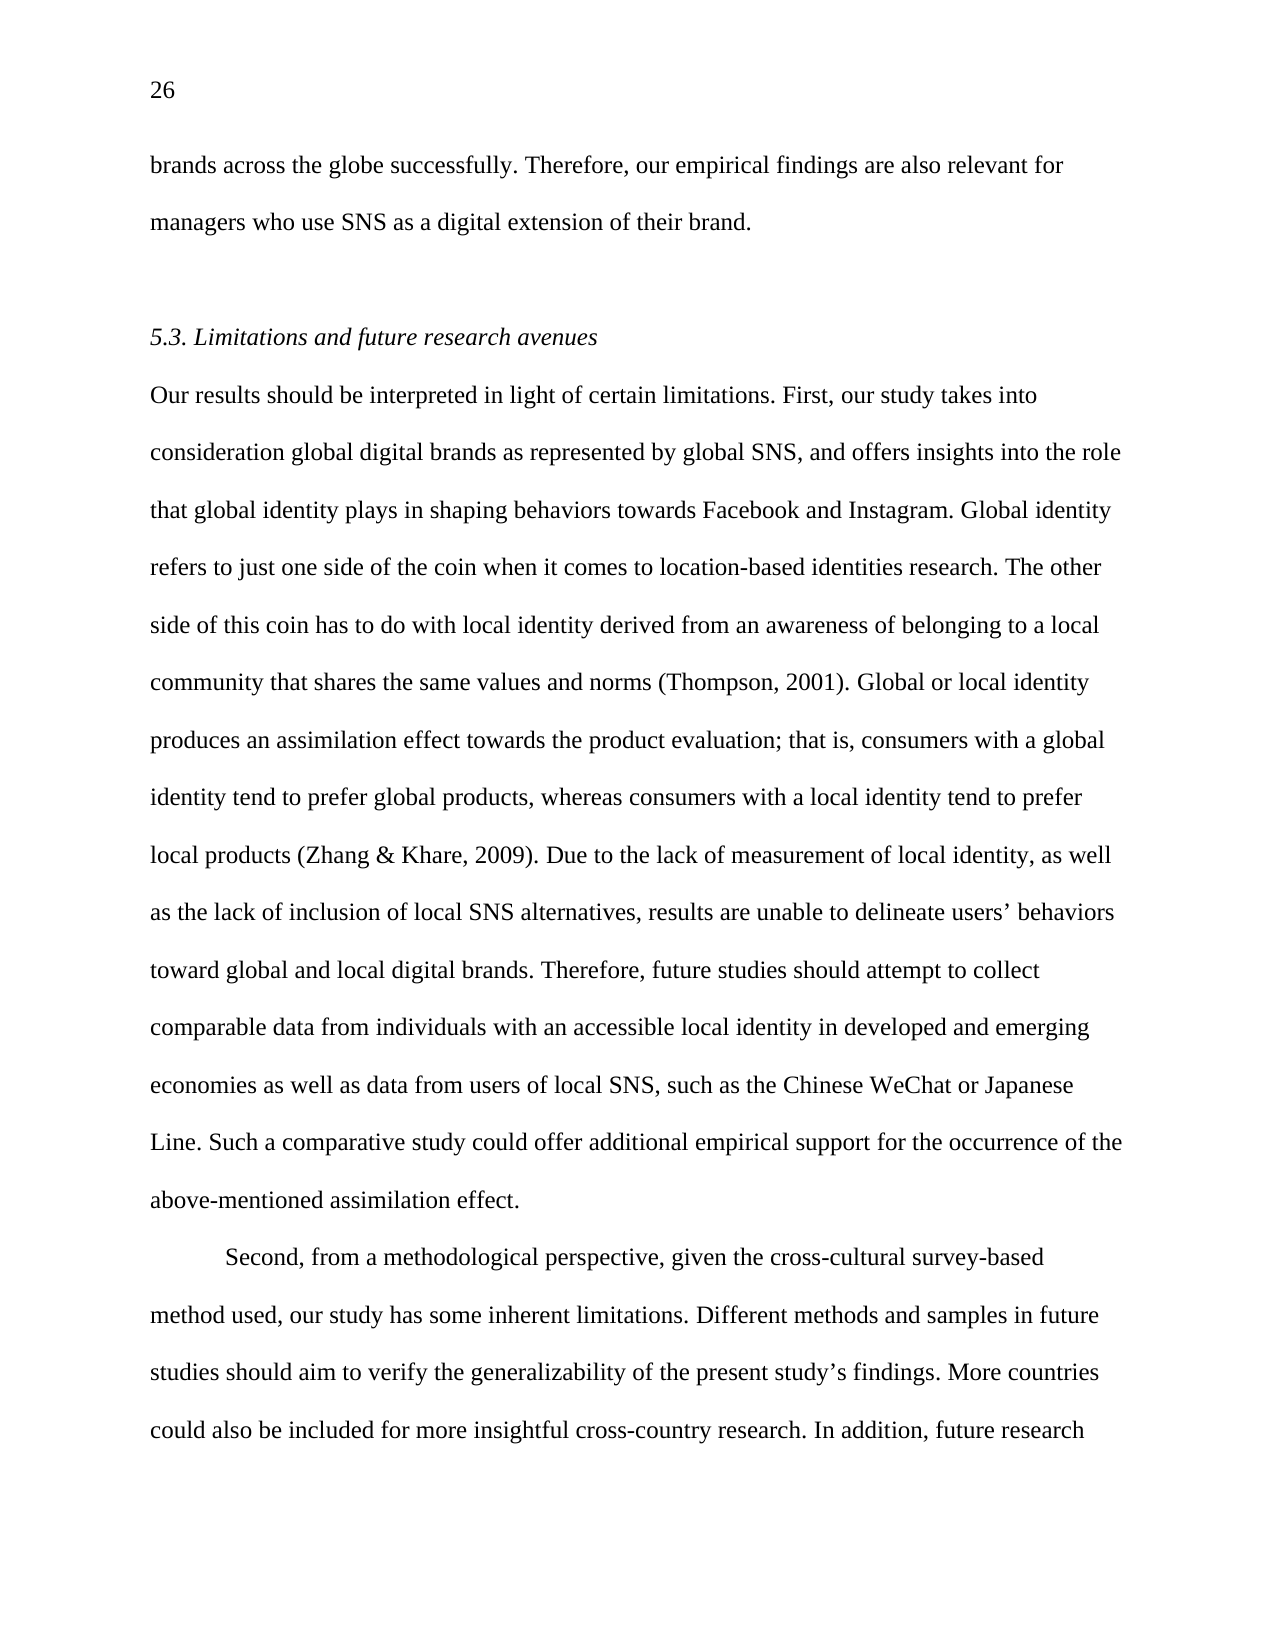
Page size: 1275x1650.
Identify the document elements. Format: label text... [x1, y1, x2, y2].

text 5.3. Limitations and future research avenues [150, 322, 1125, 351]
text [150, 150, 1125, 236]
text Our results should be interpreted in light of certain limitations. First, our study takes into consideration global digital brands as represented by global SNS, and offers insights into the role that global identity plays in shaping behaviors towards Facebook and Instagram. Global identity refers to just one side of the coin when it comes to location-based identities research. The other side of this coin has to do with local identity derived from an awareness of belonging to a local community that shares the same values and norms (Thompson, 2001). Global or local identity produces an assimilation effect towards the product evaluation; that is, consumers with a global identity tend to prefer global products, whereas consumers with a local identity tend to prefer local products (Zhang & Khare, 2009). Due to the lack of measurement of local identity, as well as the lack of inclusion of local SNS alternatives, results are unable to delineate users’ behaviors toward global and local digital brands. Therefore, future studies should attempt to collect comparable data from individuals with an accessible local identity in developed and emerging economies as well as data from users of local SNS, such as the Chinese WeChat or Japanese Line. Such a comparative study could offer additional empirical support for the occurrence of the above-mentioned assimilation effect. [150, 380, 1125, 1214]
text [150, 1242, 1125, 1444]
